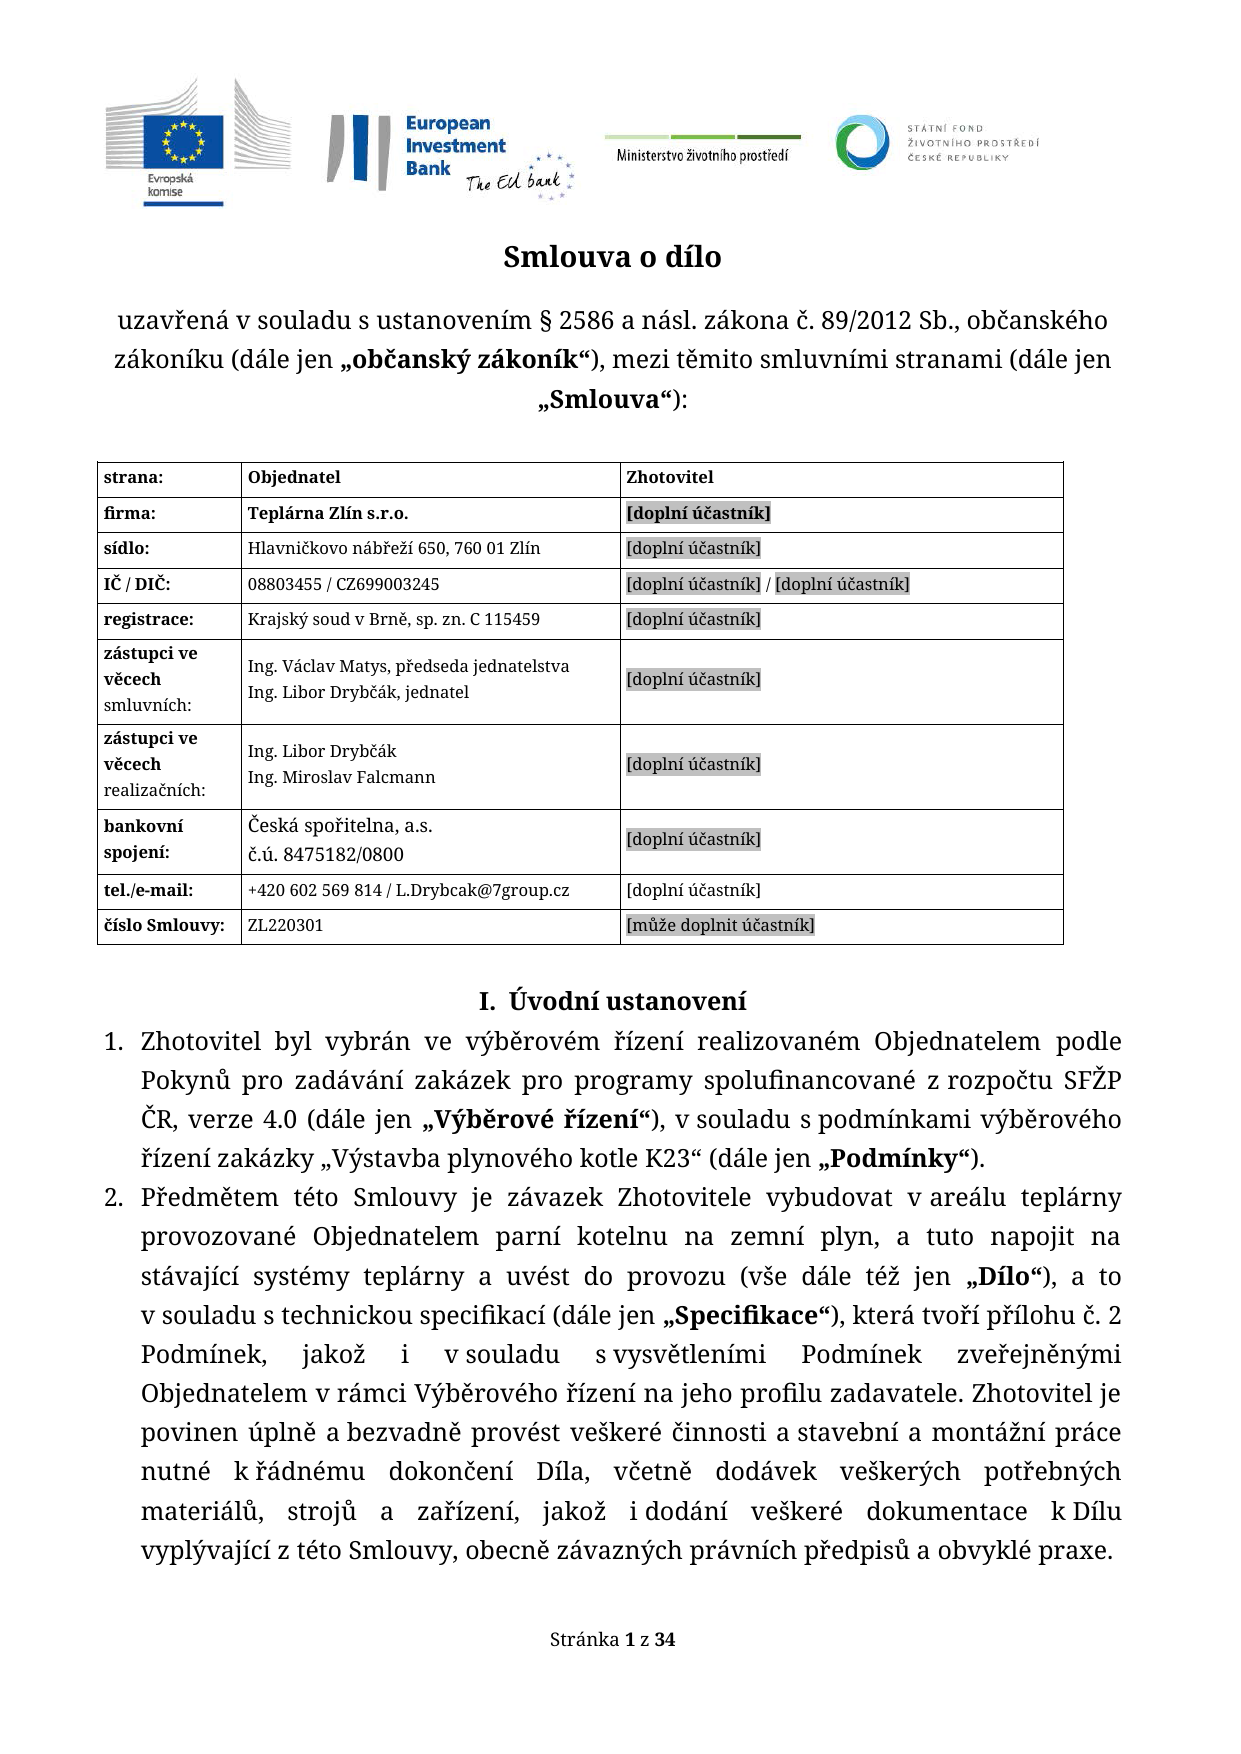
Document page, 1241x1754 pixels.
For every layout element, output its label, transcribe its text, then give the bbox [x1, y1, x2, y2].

table_cell ZL220301 [242, 910, 620, 944]
table_cell [doplní účastník] / [doplní účastník] [621, 569, 1063, 603]
table_header strana: [98, 463, 241, 497]
table_cell Hlavničkovo nábřeží 650, 760 01 Zlín [242, 533, 620, 568]
table_cell [doplní účastník] [621, 725, 1063, 808]
table_cell [může doplnit účastník] [621, 910, 1063, 944]
table_cell Ing. Václav Matys, předseda jednatelstva Ing. Libor Drybčák, jednatel [242, 640, 620, 723]
table_cell [doplní účastník] [621, 640, 1063, 723]
table_cell tel./e-mail: [98, 875, 241, 909]
table_cell Česká spořitelna, a.s. č.ú. 8475182/0800 [242, 810, 620, 873]
table_cell [doplní účastník] [621, 604, 1063, 638]
table_cell zástupci ve věcech realizačních: [98, 725, 241, 808]
table_cell zástupci ve věcech smluvních: [98, 640, 241, 723]
table_cell [doplní účastník] [621, 875, 1063, 909]
table_cell [doplní účastník] [621, 498, 1063, 532]
table_cell [doplní účastník] [621, 810, 1063, 873]
table_cell sídlo: [98, 533, 241, 568]
table_header Zhotovitel [621, 463, 1063, 497]
table_header Objednatel [242, 463, 620, 497]
list Zhotovitel byl vybrán ve výběrovém řízení realizovaném Objednatelem podle Pokynů pro zadávání zakázek pro programy spolufinancované z rozpočtu SFŽP ČR, verze 4.0 (dále jen „Výběrové řízení“), v souladu s podmínkami výběrového řízení zakázky „Výstavba plynového kotle K23“ (dále jen „Podmínky“). [103, 1023, 1122, 1175]
table_cell bankovní spojení: [98, 810, 241, 873]
table_cell firma: [98, 498, 241, 532]
table_cell Krajský soud v Brně, sp. zn. C 115459 [242, 604, 620, 638]
list Předmětem této Smlouvy je závazek Zhotovitele vybudovat v areálu teplárny provozované Objednatelem parní kotelnu na zemní plyn, a tuto napojit na stávající systémy teplárny a uvést do provozu (vše dále též jen „Dílo“), a to v souladu s technickou specifikací (dále jen „Specifikace“), která tvoří přílohu č. 2 Podmínek, jakož i v souladu s vysvětleními Podmínek zveřejněnými Objednatelem v rámci Výběrového řízení na jeho profilu zadavatele. Zhotovitel je povinen úplně a bezvadně provést veškeré činnosti a stavební a montážní práce nutné k řádnému dokončení Díla, včetně dodávek veškerých potřebných materiálů, strojů a zařízení, jakož i dodání veškeré dokumentace k Dílu vyplývající z této Smlouvy, obecně závazných právních předpisů a obvyklé praxe. [103, 1180, 1122, 1566]
table_cell číslo Smlouvy: [98, 910, 241, 944]
table_cell registrace: [98, 604, 241, 638]
table_cell Teplárna Zlín s.r.o. [242, 498, 620, 532]
table_cell IČ / DIČ: [98, 569, 241, 603]
table_cell 08803455 / CZ699003245 [242, 569, 620, 603]
list Úvodní ustanovení [103, 984, 1122, 1018]
table_cell +420 602 569 814 / L.Drybcak@7group.cz [242, 875, 620, 909]
table_cell [doplní účastník] [621, 533, 1063, 568]
text Smlouva o dílo [103, 236, 1122, 276]
text uzavřená v souladu s ustanovením § 2586 a násl. zákona č. 89/2012 Sb., občanského zákoníku (dále jen „občanský zákoník“), mezi těmito smluvními stranami (dále jen „Smlouva“): [103, 303, 1122, 415]
table_cell Ing. Libor Drybčák Ing. Miroslav Falcmann [242, 725, 620, 808]
